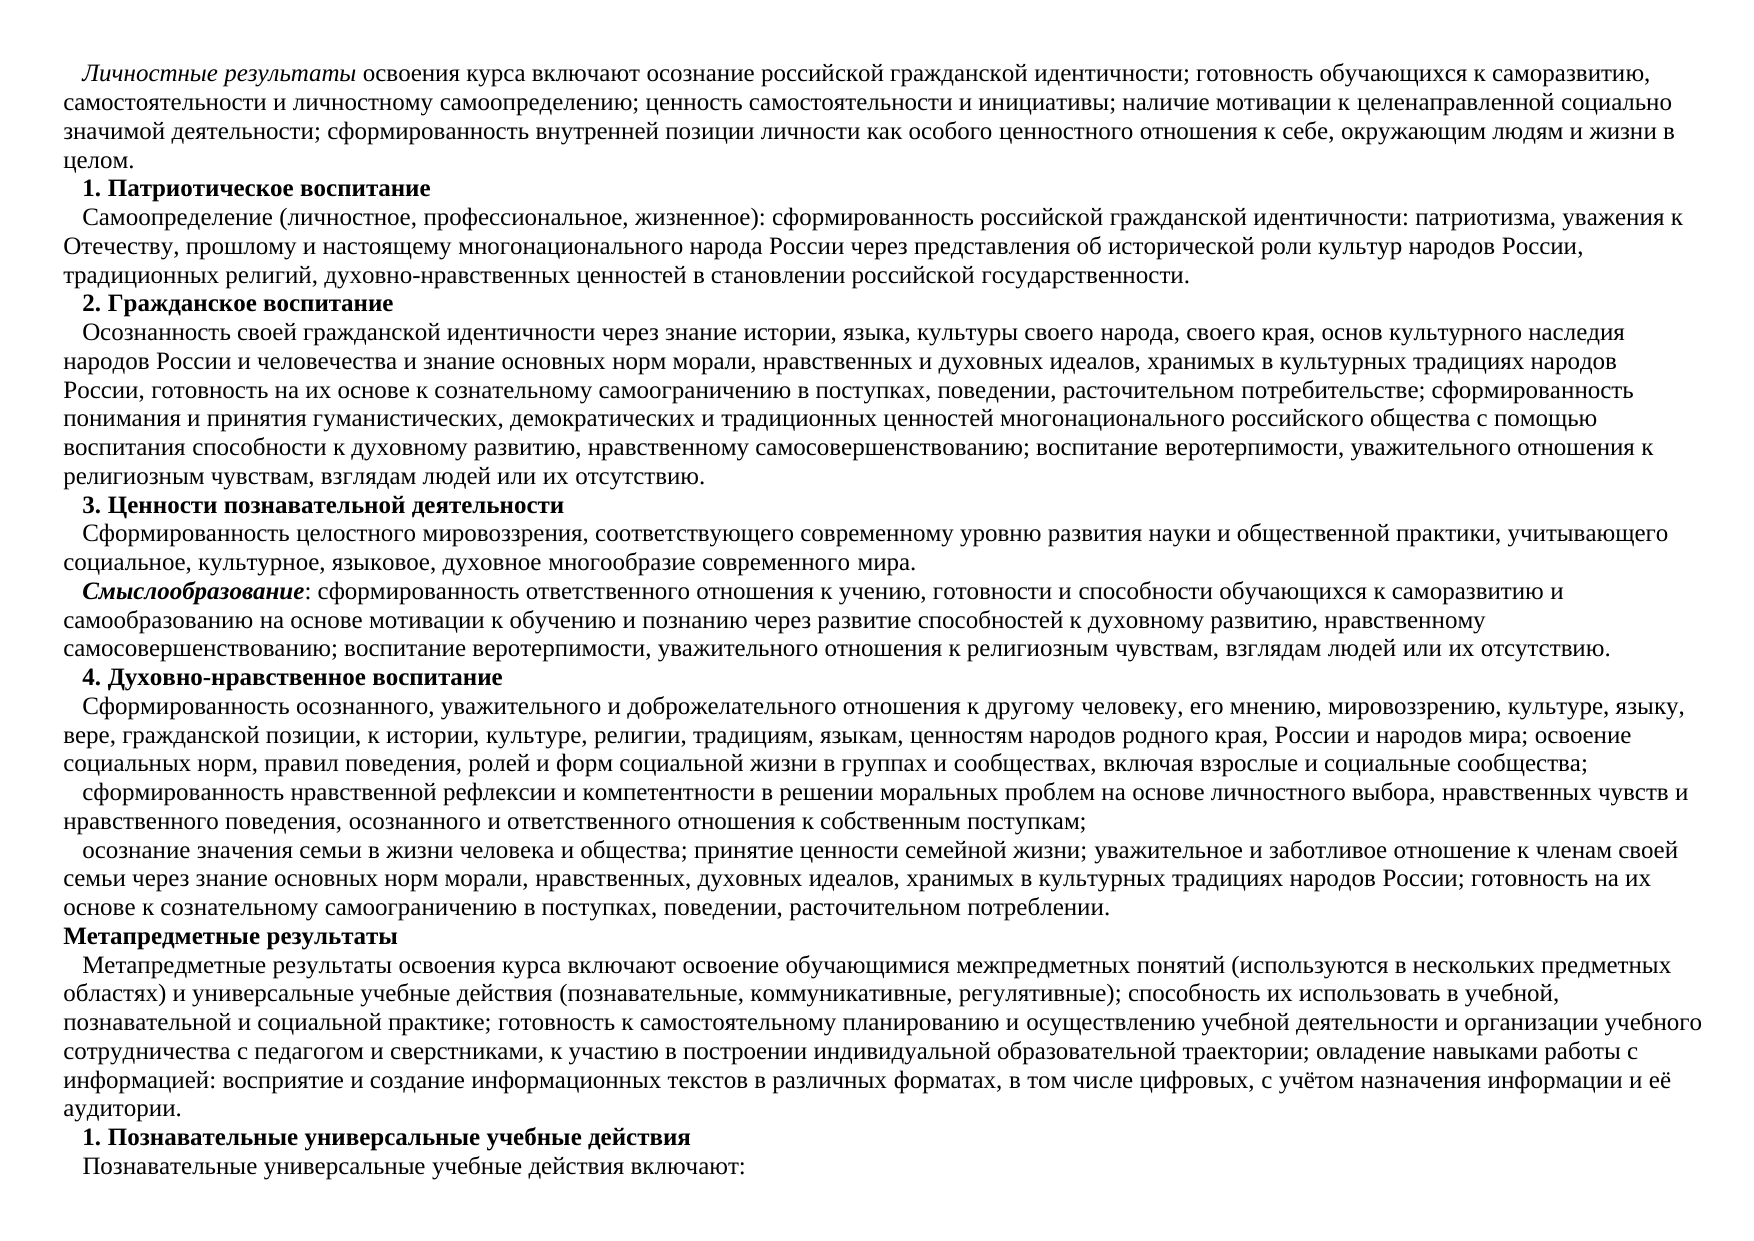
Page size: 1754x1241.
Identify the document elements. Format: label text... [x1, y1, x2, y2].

text Самоопределение (личностное, профессиональное, жизненное): сформированность российской гражданской идентичности: патриотизма, уважения к Отечеству, прошлому и настоящему многонационального народа России через представления об исторической роли культур народов России, традиционных религий, духовно-нравственных ценностей в становлении российской государственности. [63, 202, 1725, 288]
text Метапредметные результаты [63, 921, 1725, 950]
text Осознанность своей гражданской идентичности через знание истории, языка, культуры своего народа, своего края, основ культурного наследия народов России и человечества и знание основных норм морали, нравственных и духовных идеалов, хранимых в культурных традициях народов России, готовность на их основе к сознательному самоограничению в поступках, поведении, расточительном потребительстве; сформированность понимания и принятия гуманистических, демократических и традиционных ценностей многонационального российского общества с помощью воспитания способности к духовному развитию, нравственному самосовершенствованию; воспитание веротерпимости, уважительного отношения к религиозным чувствам, взглядам людей или их отсутствию. [63, 317, 1704, 490]
text Познавательные универсальные учебные действия включают: [82, 1151, 1725, 1180]
list Патриотическое воспитание [82, 173, 1725, 202]
text Личностные результаты освоения курса включают осознание российской гражданской идентичности; готовность обучающихся к саморазвитию, самостоятельности и личностному самоопределению; ценность самостоятельности и инициативы; наличие мотивации к целенаправленной социально значимой деятельности; сформированность внутренней позиции личности как особого ценностного отношения к себе, окружающим людям и жизни в целом. [63, 58, 1688, 173]
text Метапредметные результаты освоения курса включают освоение обучающимися межпредметных понятий (используются в нескольких предметных областях) и универсальные учебные действия (познавательные, коммуникативные, регулятивные); способность их использовать в учебной, познавательной и социальной практике; готовность к самостоятельному планированию и осуществлению учебной деятельности и организации учебного сотрудничества с педагогом и сверстниками, к участию в построении индивидуальной образовательной траектории; овладение навыками работы с информацией: восприятие и создание информационных текстов в различных форматах, в том числе цифровых, с учётом назначения информации и её аудитории. [63, 950, 1725, 1122]
list Духовно-нравственное воспитание [82, 662, 1725, 691]
text осознание значения семьи в жизни человека и общества; принятие ценности семейной жизни; уважительное и заботливое отношение к членам своей семьи через знание основных норм морали, нравственных, духовных идеалов, хранимых в культурных традициях народов России; готовность на их основе к сознательному самоограничению в поступках, поведении, расточительном потреблении. [63, 835, 1704, 921]
text Сформированность осознанного, уважительного и доброжелательного отношения к другому человеку, его мнению, мировоззрению, культуре, языку, вере, гражданской позиции, к истории, культуре, религии, традициям, языкам, ценностям народов родного края, России и народов мира; освоение социальных норм, правил поведения, ролей и форм социальной жизни в группах и сообществах, включая взрослые и социальные сообщества; [63, 691, 1688, 777]
list Ценности познавательной деятельности [82, 490, 1725, 518]
list Гражданское воспитание [82, 288, 1725, 317]
text Смыслообразование: сформированность ответственного отношения к учению, готовности и способности обучающихся к саморазвитию и самообразованию на основе мотивации к обучению и познанию через развитие способностей к духовному развитию, нравственному самосовершенствованию; воспитание веротерпимости, уважительного отношения к религиозным чувствам, взглядам людей или их отсутствию. [63, 576, 1725, 662]
text Сформированность целостного мировоззрения, соответствующего современному уровню развития науки и общественной практики, учитывающего социальное, культурное, языковое, духовное многообразие современного мира. [63, 518, 1725, 576]
list Познавательные универсальные учебные действия [82, 1122, 1725, 1151]
text сформированность нравственной рефлексии и компетентности в решении моральных проблем на основе личностного выбора, нравственных чувств и нравственного поведения, осознанного и ответственного отношения к собственным поступкам; [63, 777, 1725, 835]
